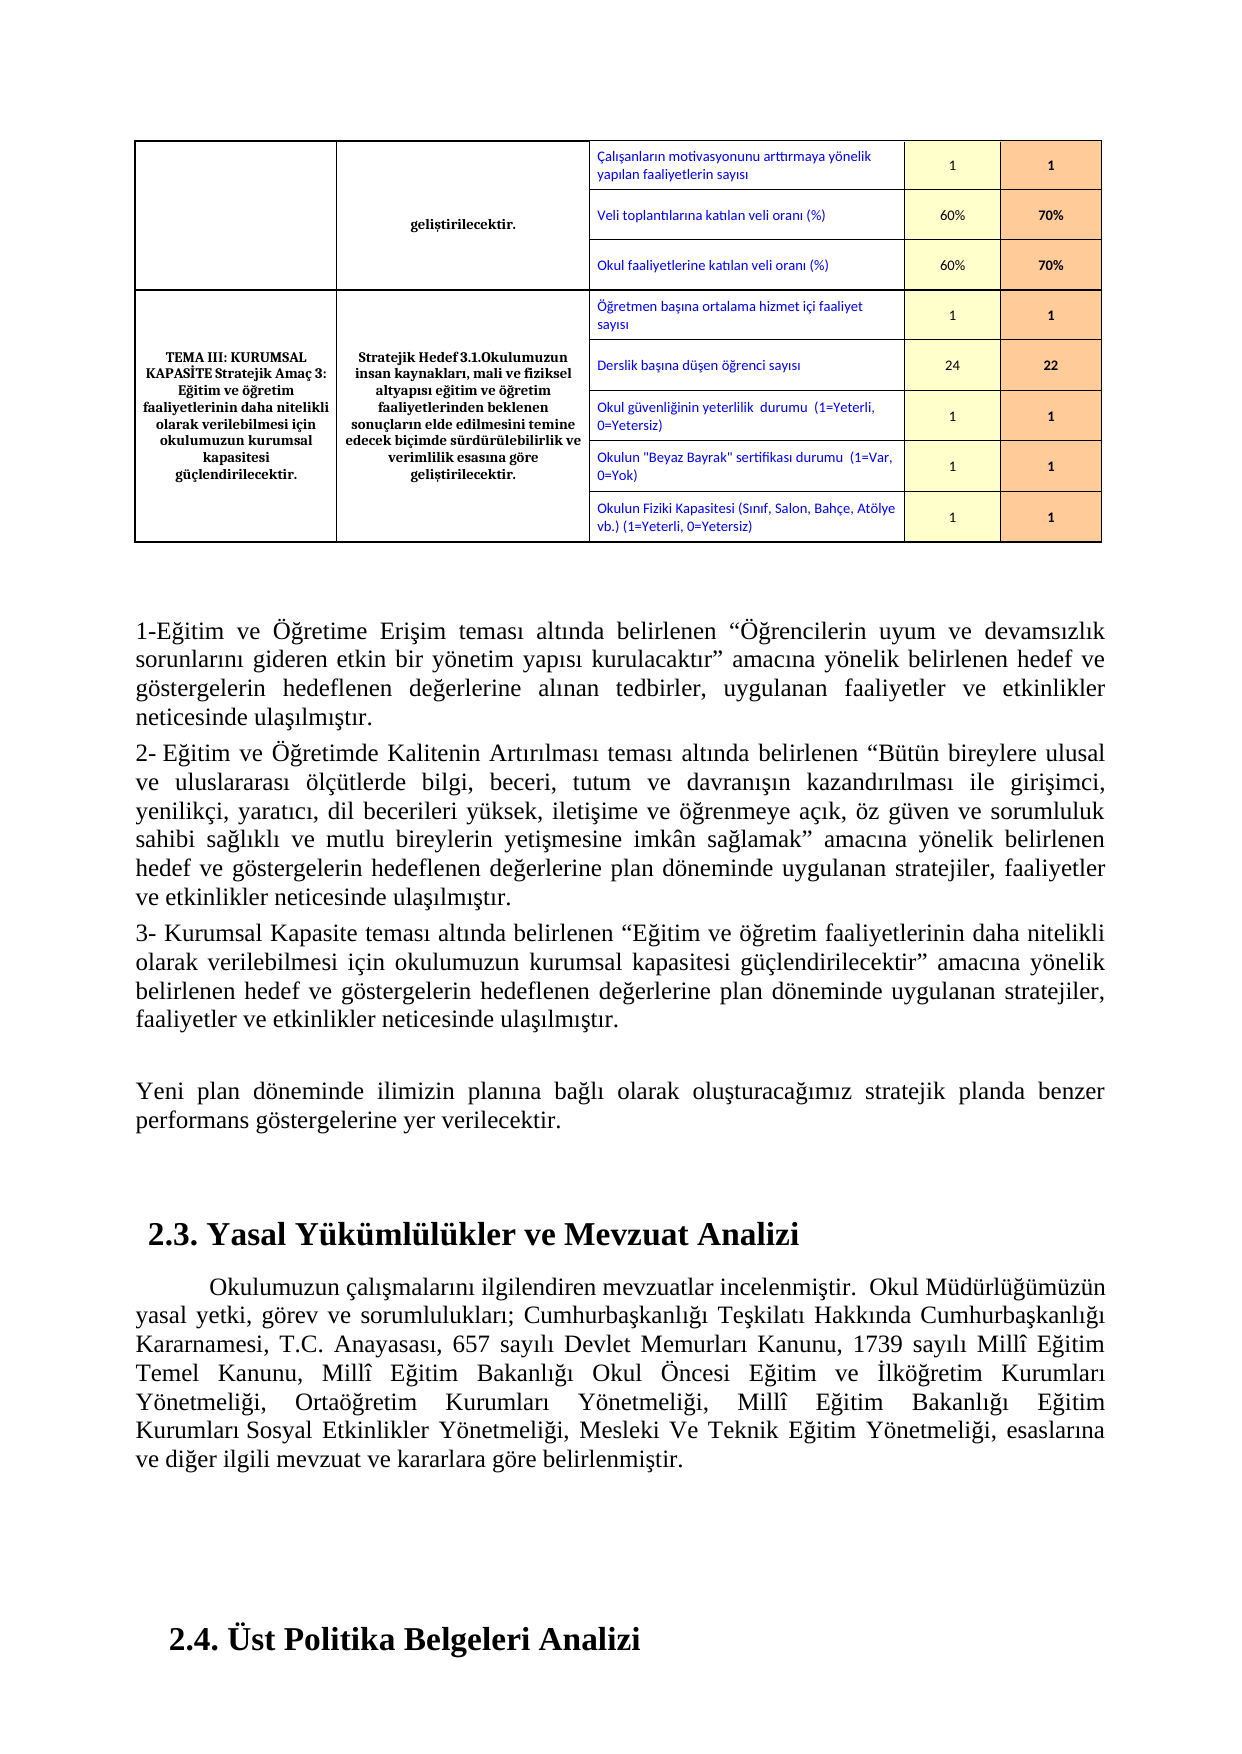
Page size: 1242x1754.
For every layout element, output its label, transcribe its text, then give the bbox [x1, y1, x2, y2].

table_cell 1 [905, 441, 1000, 491]
text Okulumuzun çalışmalarını ilgilendiren mevzuatlar incelenmiştir. Okul Müdürlüğümüzün yasal yetki, görev ve sorumlulukları; Cumhurbaşkanlığı Teşkilatı Hakkında Cumhurbaşkanlığı Kararnamesi, T.C. Anayasası, 657 sayılı Devlet Memurları Kanunu, 1739 sayılı Millî Eğitim Temel Kanunu, Millî Eğitim Bakanlığı Okul Öncesi Eğitim ve İlköğretim Kurumları Yönetmeliği, Ortaöğretim Kurumları Yönetmeliği, Millî Eğitim Bakanlığı Eğitim Kurumları Sosyal Etkinlikler Yönetmeliği, Mesleki Ve Teknik Eğitim Yönetmeliği, esaslarına ve diğer ilgili mevzuat ve kararlara göre belirlenmiştir. [135, 1272, 1106, 1473]
table_cell Öğretmen başına ortalama hizmet içi faaliyet sayısı [590, 291, 904, 339]
table_cell 1 [905, 391, 1000, 440]
table_cell Okul güvenliğinin yeterlilik durumu (1=Yeterli, 0=Yetersiz) [590, 391, 904, 440]
table_cell 24 [905, 340, 1000, 390]
table_cell Okul faaliyetlerine katılan veli oranı (%) [590, 240, 904, 289]
table_cell 1 [905, 291, 1000, 339]
table_cell Okulun "Beyaz Bayrak" sertifikası durumu (1=Var, 0=Yok) [590, 441, 904, 491]
text 3- Kurumsal Kapasite teması altında belirlenen “Eğitim ve öğretim faaliyetlerinin daha nitelikli olarak verilebilmesi için okulumuzun kurumsal kapasitesi güçlendirilecektir” amacına yönelik belirlenen hedef ve göstergelerin hedeflenen değerlerine plan döneminde uygulanan stratejiler, faaliyetler ve etkinlikler neticesinde ulaşılmıştır. [135, 918, 1106, 1033]
table_cell 60% [905, 190, 1000, 239]
text Yeni plan döneminde ilimizin planına bağlı olarak oluşturacağımız stratejik planda benzer performans göstergelerine yer verilecektir. [135, 1076, 1106, 1134]
table_cell 22 [1001, 340, 1101, 390]
table_cell 60% [905, 240, 1000, 289]
table_cell 1 [1001, 291, 1101, 339]
table_cell Veli toplantılarına katılan veli oranı (%) [590, 190, 904, 239]
text 2.4. Üst Politika Belgeleri Analizi [168, 1619, 1106, 1658]
text 2- Eğitim ve Öğretimde Kalitenin Artırılması teması altında belirlenen “Bütün bireylere ulusal ve uluslararası ölçütlerde bilgi, beceri, tutum ve davranışın kazandırılması ile girişimci, yenilikçi, yaratıcı, dil becerileri yüksek, iletişime ve öğrenmeye açık, öz güven ve sorumluluk sahibi sağlıklı ve mutlu bireylerin yetişmesine imkân sağlamak” amacına yönelik belirlenen hedef ve göstergelerin hedeflenen değerlerine plan döneminde uygulanan stratejiler, faaliyetler ve etkinlikler neticesinde ulaşılmıştır. [135, 738, 1106, 911]
text 2.3. Yasal Yükümlülükler ve Mevzuat Analizi [148, 1214, 1106, 1252]
table_cell 70% [1001, 190, 1101, 239]
table_cell 1 [1001, 391, 1101, 440]
table_cell Çalışanların motivasyonunu arttırmaya yönelik yapılan faaliyetlerin sayısı [590, 141, 904, 189]
table_cell 70% [1001, 240, 1101, 289]
table_cell 1 [905, 141, 1000, 189]
table_cell 1 [1001, 441, 1101, 491]
table_cell Okulun Fiziki Kapasitesi (Sınıf, Salon, Bahçe, Atölye vb.) (1=Yeterli, 0=Yetersiz) [590, 492, 904, 541]
table_cell TEMA III: KURUMSAL KAPASİTE Stratejik Amaç 3: Eğitim ve öğretim faaliyetlerinin daha nitelikli olarak verilebilmesi için okulumuzun kurumsal kapasitesi güçlendirilecektir. [136, 291, 336, 541]
table_cell 1 [1001, 141, 1101, 189]
table_cell 1 [1001, 492, 1101, 541]
table_cell Derslik başına düşen öğrenci sayısı [590, 340, 904, 390]
table_cell Stratejik Hedef 3.1.Okulumuzun insan kaynakları, mali ve fiziksel altyapısı eğitim ve öğretim faaliyetlerinden beklenen sonuçların elde edilmesini temine edecek biçimde sürdürülebilirlik ve verimlilik esasına göre geliştirilecektir. [337, 291, 589, 541]
table_cell 1 [905, 492, 1000, 541]
text 1-Eğitim ve Öğretime Erişim teması altında belirlenen “Öğrencilerin uyum ve devamsızlık sorunlarını gideren etkin bir yönetim yapısı kurulacaktır” amacına yönelik belirlenen hedef ve göstergelerin hedeflenen değerlerine alınan tedbirler, uygulanan faaliyetler ve etkinlikler neticesinde ulaşılmıştır. [135, 616, 1106, 731]
